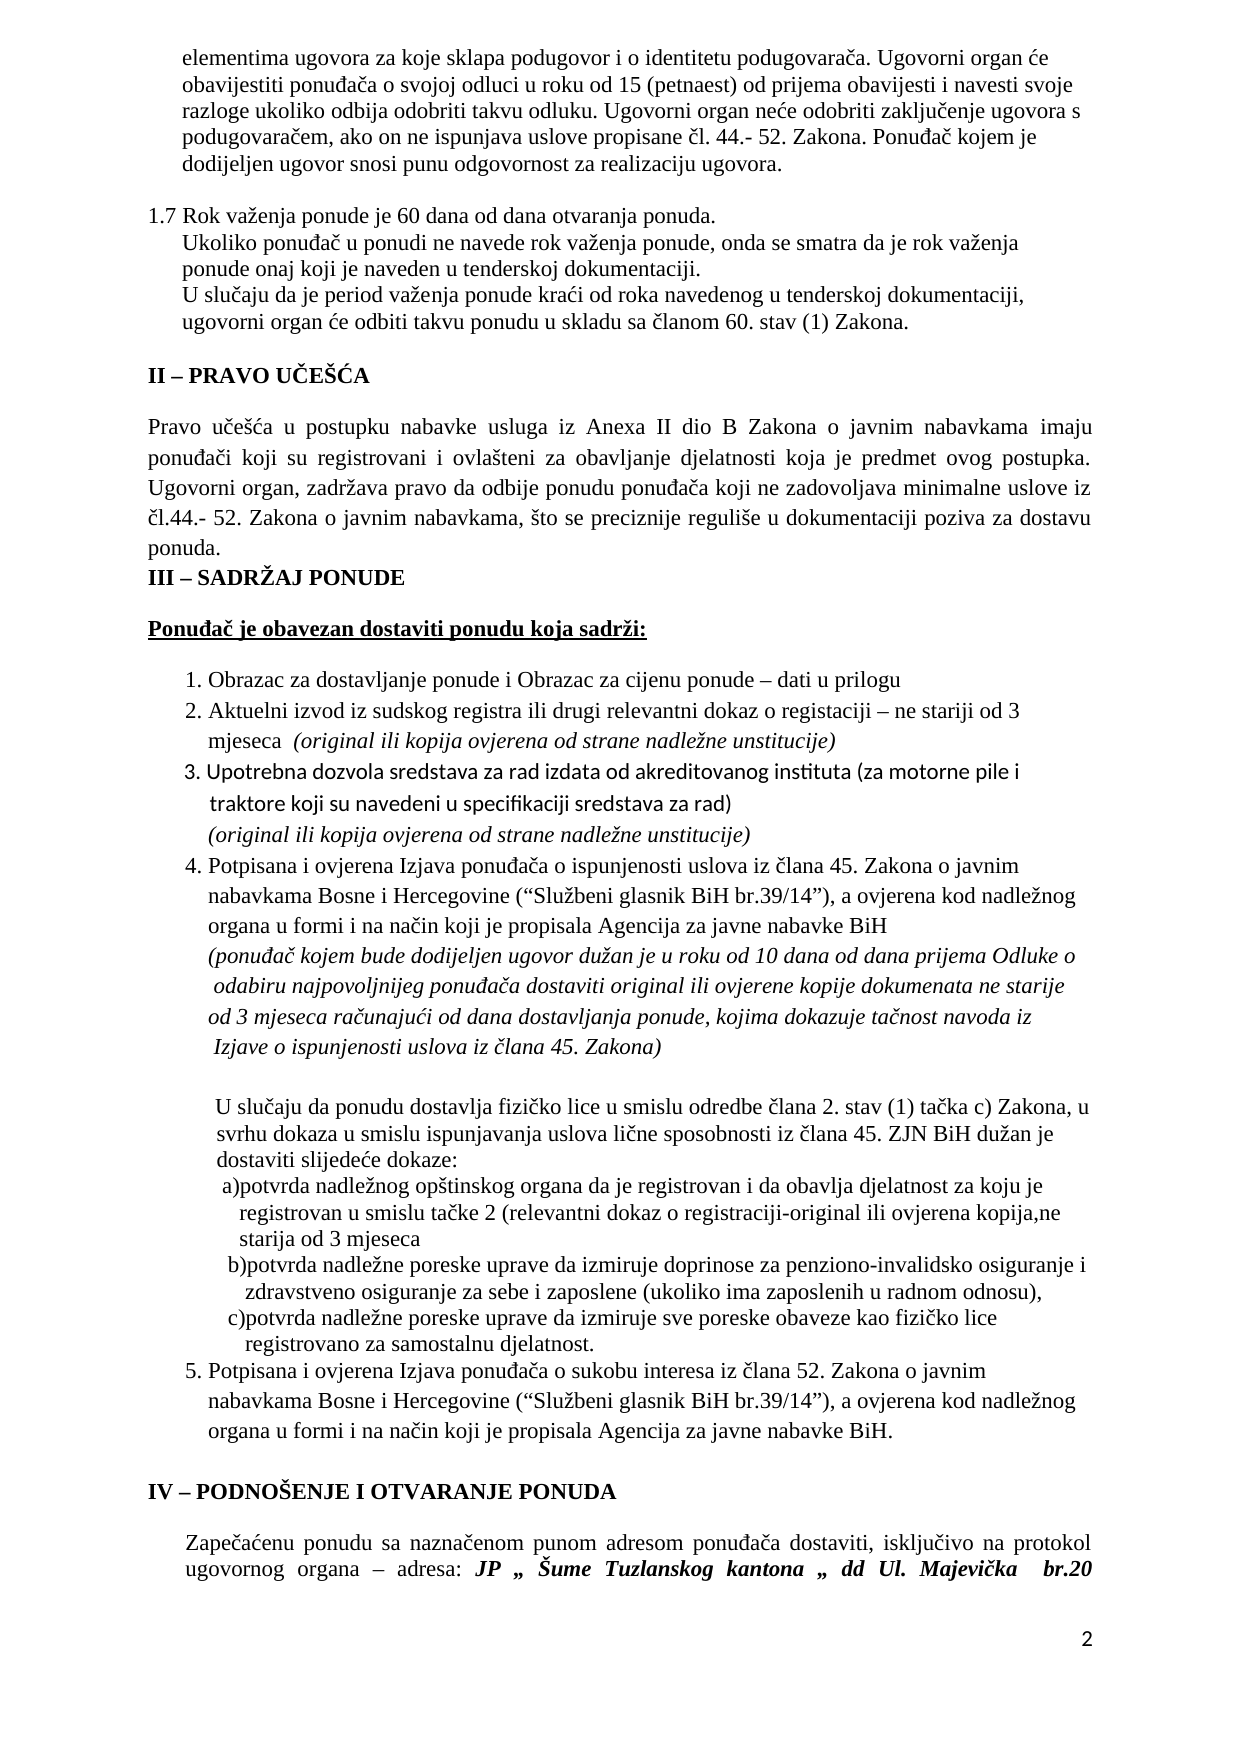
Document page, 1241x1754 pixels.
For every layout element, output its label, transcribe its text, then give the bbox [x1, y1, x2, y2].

list zdravstveno osiguranje za sebe i zaposlene (ukoliko ima zaposlenih u radnom odnosu), [148, 1278, 1092, 1304]
text od 3 mjeseca računajući od dana dostavljanja ponude, kojima dokazuje tačnost navoda iz [185, 1003, 1092, 1029]
text ugovorni organ će odbiti takvu ponudu u skladu sa članom 60. stav (1) Zakona. [148, 308, 1092, 334]
text organa u formi i na način koji je propisala Agencija za javne nabavke BiH. [185, 1417, 1092, 1444]
text (ponuđač kojem bude dodijeljen ugovor dužan je u roku od 10 dana od dana prijema Odluke o [185, 942, 1092, 969]
text 5. Potpisana i ovjerena Izjava ponuđača o sukobu interesa iz člana 52. Zakona o javnim [185, 1357, 1092, 1383]
text Ponuđač je obavezan dostaviti ponudu koja sadrži: [148, 615, 1092, 642]
text 2. Aktuelni izvod iz sudskog registra ili drugi relevantni dokaz o registaciji – ne stariji od 3 [185, 697, 1092, 723]
text 1.7 Rok važenja ponude je 60 dana od dana otvaranja ponuda. [148, 202, 1092, 229]
list b)potvrda nadležne poreske uprave da izmiruje doprinose za penziono-invalidsko osiguranje i [148, 1251, 1092, 1278]
text Ukoliko ponuđač u ponudi ne navede rok važenja ponude, onda se smatra da je rok važenja [148, 229, 1092, 255]
text U slučaju da je period važenja ponude kraći od roka navedenog u tenderskoj dokumentaciji, [148, 282, 1092, 308]
text dostaviti slijedeće dokaze: [148, 1146, 1092, 1172]
text IV – PODNOŠENJE I OTVARANJE PONUDA [148, 1478, 1092, 1504]
text nabavkama Bosne i Hercegovine (“Službeni glasnik BiH br.39/14”), a ovjerena kod nadležnog [185, 882, 1092, 908]
text (original ili kopija ovjerena od strane nadležne unstitucije) [185, 821, 1092, 848]
text obavijestiti ponuđača o svojoj odluci u roku od 15 (petnaest) od prijema obavijesti i navesti svoje [148, 71, 1092, 97]
text mjeseca (original ili kopija ovjerena od strane nadležne unstitucije) [185, 727, 1092, 753]
list a)potvrda nadležnog opštinskog organa da je registrovan i da obavlja djelatnost za koju je [148, 1172, 1092, 1199]
text Pravo učešća u postupku nabavke usluga iz Anexa II dio B Zakona o javnim nabavkama imaju ponuđači koji su registrovani i ovlašteni za obavljanje djelatnosti koja je predmet ovog postupka. Ugovorni organ, zadržava pravo da odbije ponudu ponuđača koji ne zadovoljava minimalne uslove iz čl.44.- 52. Zakona o javnim nabavkama, što se preciznije reguliše u dokumentaciji poziva za dostavu ponuda. [148, 413, 1092, 561]
list registrovano za samostalnu djelatnost. [148, 1331, 1092, 1357]
text organa u formi i na način koji je propisala Agencija za javne nabavke BiH [185, 912, 1092, 938]
text dodijeljen ugovor snosi punu odgovornost za realizaciju ugovora. [148, 150, 1092, 176]
text III – SADRŽAJ PONUDE [148, 564, 1092, 591]
text podugovaračem, ako on ne ispunjava uslove propisane čl. 44.- 52. Zakona. Ponuđač kojem je [148, 123, 1092, 150]
text II – PRAVO UČEŠĆA [148, 362, 1092, 389]
text odabiru najpovoljnijeg ponuđača dostaviti original ili ovjerene kopije dokumenata ne starije [185, 972, 1092, 999]
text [185, 1529, 1092, 1581]
text 1. Obrazac za dostavljanje ponude i Obrazac za cijenu ponude – dati u prilogu [185, 666, 1092, 693]
list c)potvrda nadležne poreske uprave da izmiruje sve poreske obaveze kao fizičko lice [148, 1304, 1092, 1331]
text nabavkama Bosne i Hercegovine (“Službeni glasnik BiH br.39/14”), a ovjerena kod nadležnog [185, 1387, 1092, 1413]
text traktore koji su navedeni u specifikaciji sredstava za rad) [148, 789, 1092, 817]
text 3. Upotrebna dozvola sredstava za rad izdata od akreditovanog instituta (za motorne pile i [148, 757, 1092, 785]
text ponude onaj koji je naveden u tenderskoj dokumentaciji. [148, 255, 1092, 282]
list registrovan u smislu tačke 2 (relevantni dokaz o registraciji-original ili ovjerena kopija,ne [148, 1199, 1092, 1225]
text U slučaju da ponudu dostavlja fizičko lice u smislu odredbe člana 2. stav (1) tačka c) Zakona, u [148, 1093, 1092, 1120]
text svrhu dokaza u smislu ispunjavanja uslova lične sposobnosti iz člana 45. ZJN BiH dužan je [148, 1120, 1092, 1146]
text Izjave o ispunjenosti uslova iz člana 45. Zakona) [185, 1033, 1092, 1059]
text elementima ugovora za koje sklapa podugovor i o identitetu podugovarača. Ugovorni organ će [148, 44, 1092, 71]
text razloge ukoliko odbija odobriti takvu odluku. Ugovorni organ neće odobriti zaključenje ugovora s [148, 97, 1092, 123]
list starija od 3 mjeseca [148, 1225, 1092, 1251]
text 4. Potpisana i ovjerena Izjava ponuđača o ispunjenosti uslova iz člana 45. Zakona o javnim [185, 852, 1092, 878]
